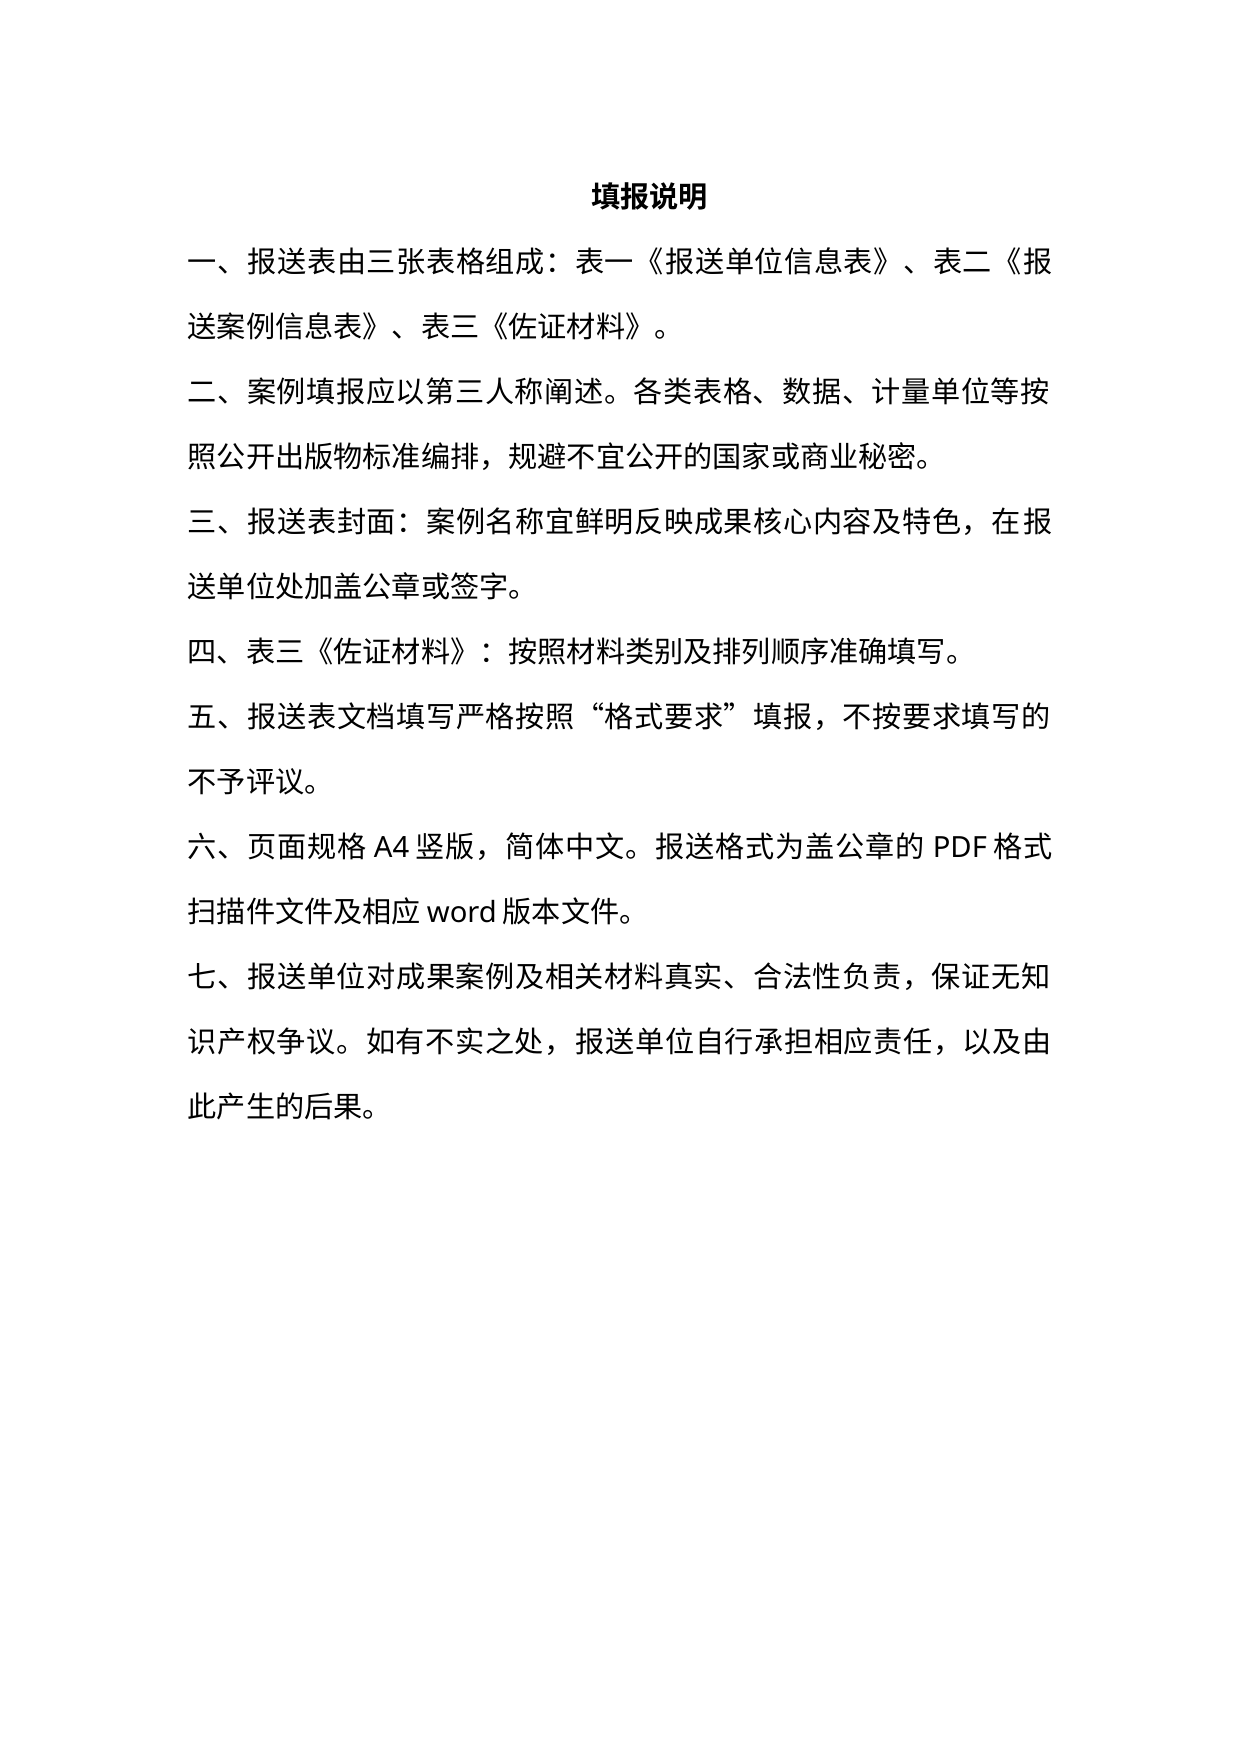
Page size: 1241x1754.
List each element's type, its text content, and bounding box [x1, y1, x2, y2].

text 一、报送表由三张表格组成：表一《报送单位信息表》、表二《报送案例信息表》、表三《佐证材料》。 [187, 227, 1053, 357]
text 六、页面规格A4竖版，简体中文。报送格式为盖公章的PDF格式扫描件文件及相应word版本文件。 [187, 812, 1053, 942]
text 三、报送表封面：案例名称宜鲜明反映成果核心内容及特色，在报送单位处加盖公章或签字。 [187, 487, 1053, 617]
text 填报说明 [187, 162, 1053, 227]
text 五、报送表文档填写严格按照“格式要求”填报，不按要求填写的不予评议。 [187, 682, 1053, 812]
text 四、表三《佐证材料》：按照材料类别及排列顺序准确填写。 [187, 617, 1053, 682]
text 二、案例填报应以第三人称阐述。各类表格、数据、计量单位等按照公开出版物标准编排，规避不宜公开的国家或商业秘密。 [187, 357, 1053, 487]
text 七、报送单位对成果案例及相关材料真实、合法性负责，保证无知识产权争议。如有不实之处，报送单位自行承担相应责任，以及由此产生的后果。 [187, 942, 1053, 1137]
